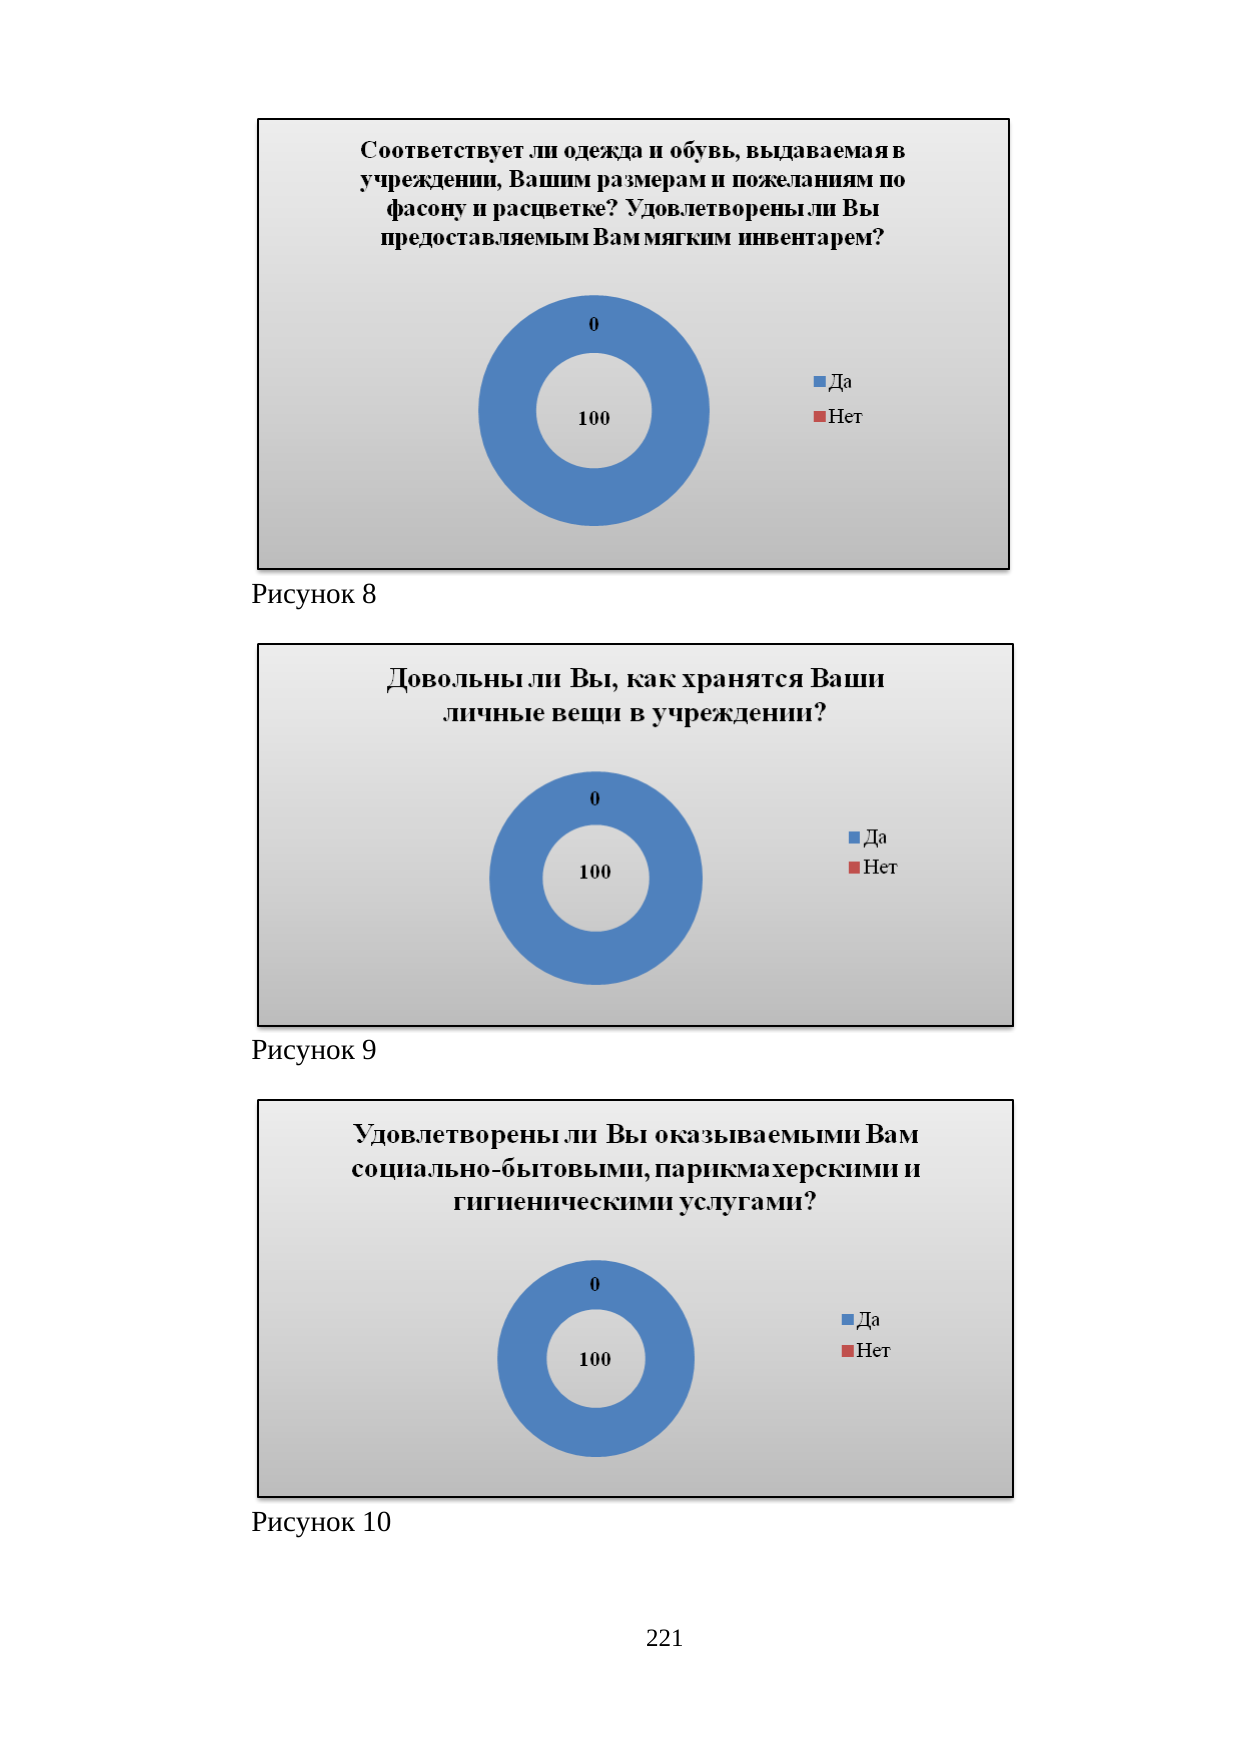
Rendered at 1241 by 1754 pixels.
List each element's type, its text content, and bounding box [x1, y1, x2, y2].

picture [251, 1099, 1020, 1504]
text Рисунок 8 [177, 576, 1152, 609]
picture [251, 643, 1020, 1033]
picture [251, 118, 1016, 576]
text Рисунок 9 [177, 1032, 1152, 1066]
text Рисунок 10 [177, 1504, 1152, 1538]
